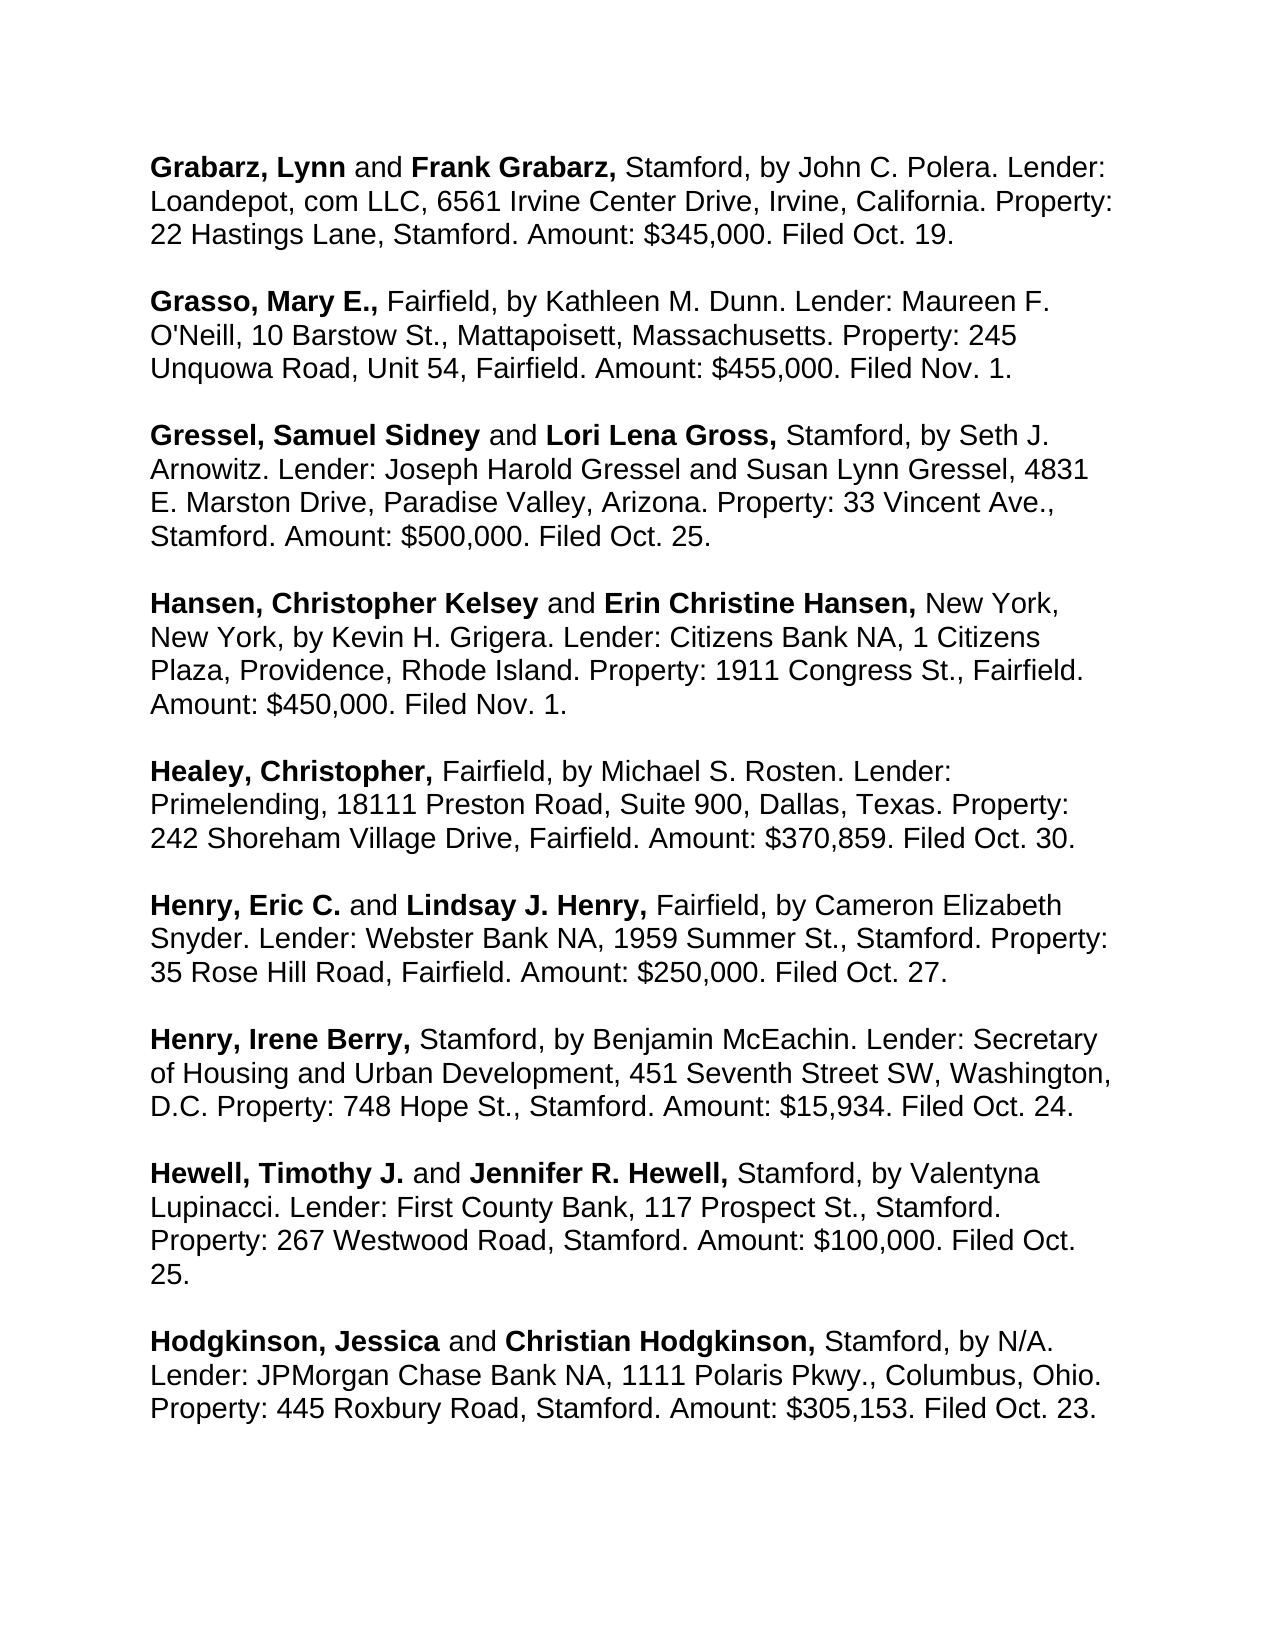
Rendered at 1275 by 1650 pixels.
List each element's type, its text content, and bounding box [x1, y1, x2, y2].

text Henry, Eric C. and Lindsay J. Henry, Fairfield, by Cameron Elizabeth Snyder. Lender: Webster Bank NA, 1959 Summer St., Stamford. Property: 35 Rose Hill Road, Fairfield. Amount: $250,000. Filed Oct. 27. [150, 888, 1125, 988]
text Grabarz, Lynn and Frank Grabarz, Stamford, by John C. Polera. Lender: Loandepot, com LLC, 6561 Irvine Center Drive, Irvine, California. Property: 22 Hastings Lane, Stamford. Amount: $345,000. Filed Oct. 19. [150, 150, 1125, 251]
text Gressel, Samuel Sidney and Lori Lena Gross, Stamford, by Seth J. Arnowitz. Lender: Joseph Harold Gressel and Susan Lynn Gressel, 4831 E. Marston Drive, Paradise Valley, Arizona. Property: 33 Vincent Ave., Stamford. Amount: $500,000. Filed Oct. 25. [150, 418, 1125, 552]
text Hewell, Timothy J. and Jennifer R. Hewell, Stamford, by Valentyna Lupinacci. Lender: First County Bank, 117 Prospect St., Stamford. Property: 267 Westwood Road, Stamford. Amount: $100,000. Filed Oct. 25. [150, 1156, 1125, 1290]
text Hansen, Christopher Kelsey and Erin Christine Hansen, New York, New York, by Kevin H. Grigera. Lender: Citizens Bank NA, 1 Citizens Plaza, Providence, Rhode Island. Property: 1911 Congress St., Fairfield. Amount: $450,000. Filed Nov. 1. [150, 586, 1125, 720]
text Healey, Christopher, Fairfield, by Michael S. Rosten. Lender: Primelending, 18111 Preston Road, Suite 900, Dallas, Texas. Property: 242 Shoreham Village Drive, Fairfield. Amount: $370,859. Filed Oct. 30. [150, 754, 1125, 854]
text Hodgkinson, Jessica and Christian Hodgkinson, Stamford, by N/A. Lender: JPMorgan Chase Bank NA, 1111 Polaris Pkwy., Columbus, Ohio. Property: 445 Roxbury Road, Stamford. Amount: $305,153. Filed Oct. 23. [150, 1324, 1125, 1424]
text Henry, Irene Berry, Stamford, by Benjamin McEachin. Lender: Secretary of Housing and Urban Development, 451 Seventh Street SW, Washington, D.C. Property: 748 Hope St., Stamford. Amount: $15,934. Filed Oct. 24. [150, 1022, 1125, 1123]
text Grasso, Mary E., Fairfield, by Kathleen M. Dunn. Lender: Maureen F. O'Neill, 10 Barstow St., Mattapoisett, Massachusetts. Property: 245 Unquowa Road, Unit 54, Fairfield. Amount: $455,000. Filed Nov. 1. [150, 284, 1125, 385]
